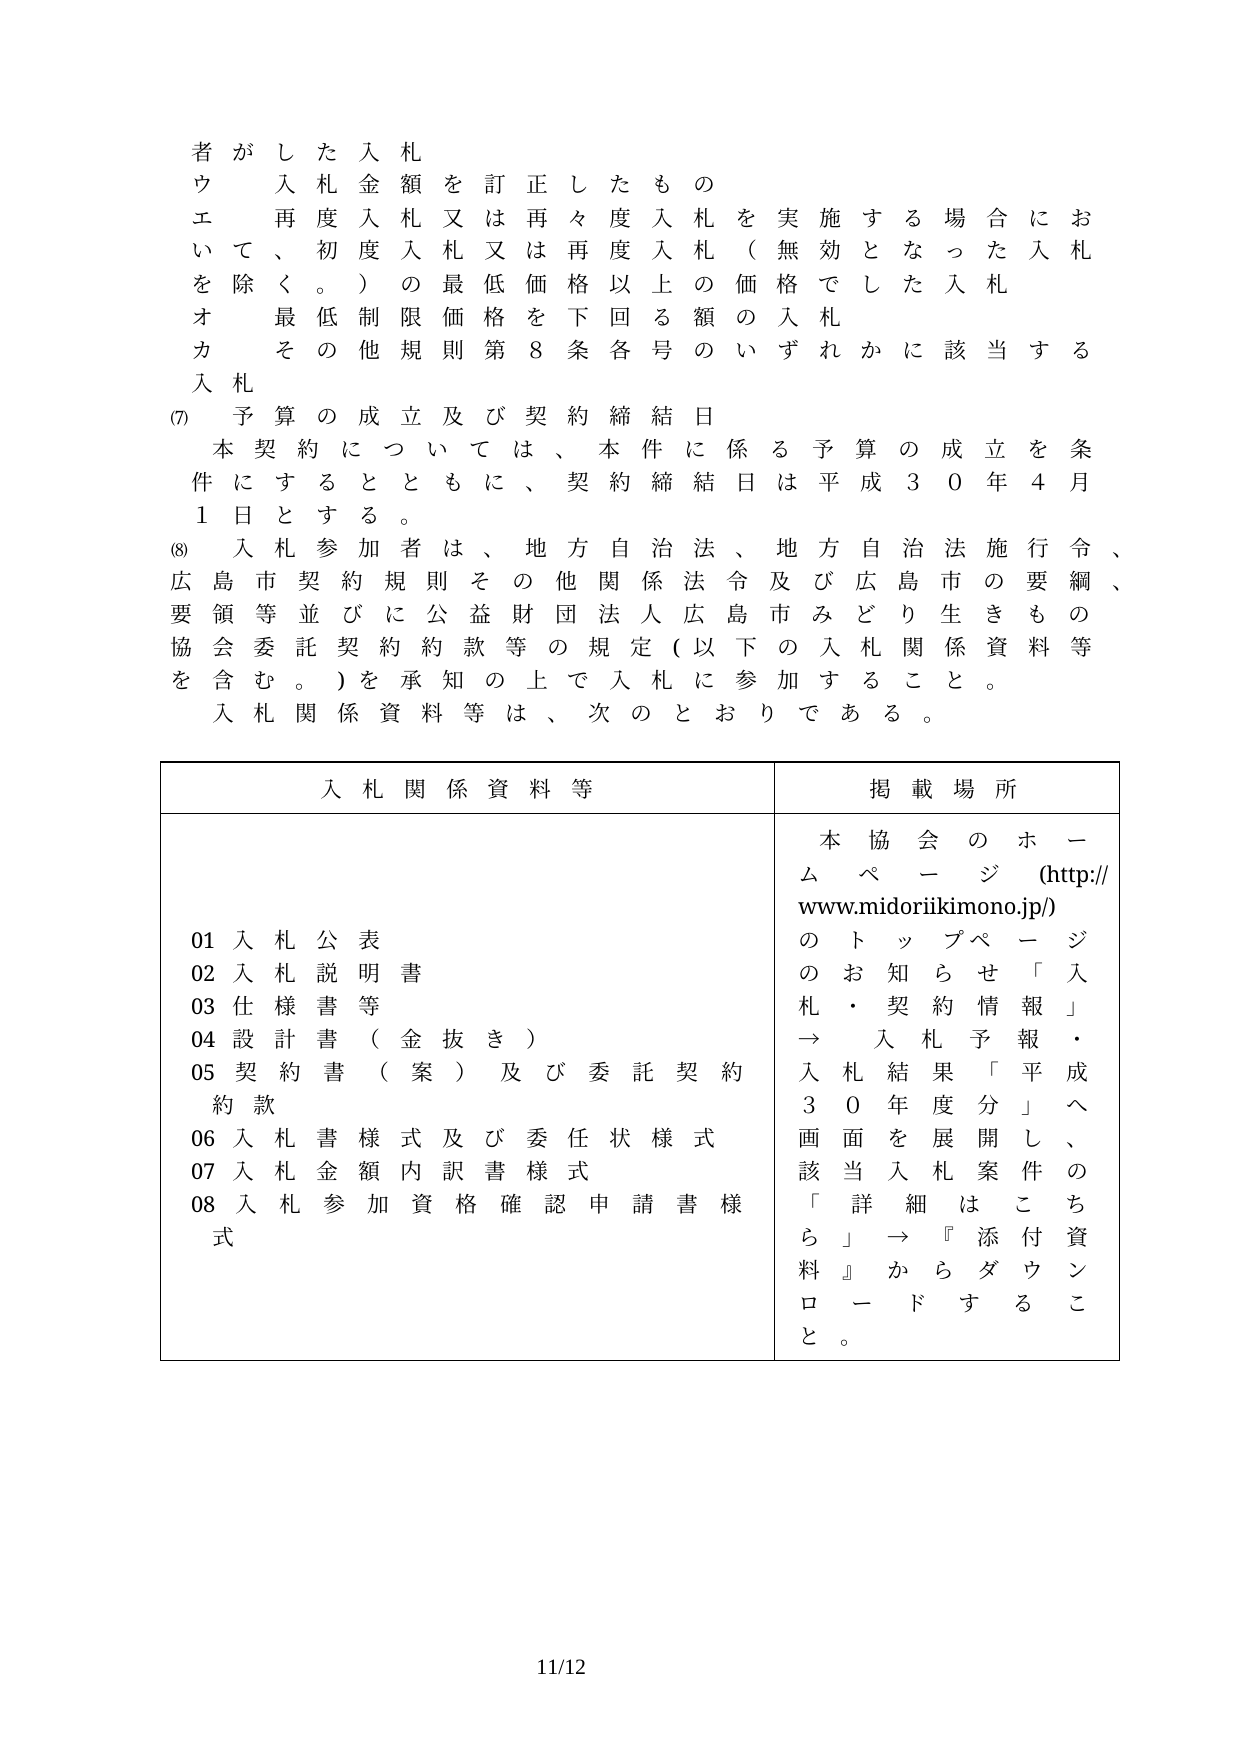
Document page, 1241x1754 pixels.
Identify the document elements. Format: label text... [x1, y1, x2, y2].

text 本契約については、本件に係る予算の成立を条件にするとともに、契約締結日は平成３０年４月１日とする。 [170, 431, 1112, 530]
table_header 掲載場所 [775, 763, 1119, 813]
table_cell 01入札公表 02入札説明書 03仕様書等 04設計書（金抜き） 05契約書（案）及び委託契約約款 06入札書様式及び委任状様式 07入札金額内訳書様式 08入札参加資格確認申請書様式 [161, 814, 774, 1360]
text エ 再度入札又は再々度入札を実施する場合において、初度入札又は再度入札（無効となった入札を除く。）の最低価格以上の価格でした入札 [170, 200, 1112, 299]
table_header 入札関係資料等 [161, 763, 774, 813]
text 入札関係資料等は、次のとおりである。 [170, 695, 1112, 728]
text オ 最低制限価格を下回る額の入札 [170, 299, 1112, 332]
text カ その他規則第８条各号のいずれかに該当する入札 [170, 332, 1112, 398]
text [170, 134, 1112, 167]
text ウ 入札金額を訂正したもの [170, 167, 1112, 200]
table_cell 本協会のホームページ(http://www.midoriikimono.jp/)のトップページのお知らせ「入札・契約情報」→ 入札予報・入札結果「平成３０年度分」へ画面を展開し、該当入札案件の「詳細はこちら」→『添付資料』からダウンロードすること。 [775, 814, 1119, 1360]
text ⑺ 予算の成立及び契約締結日 [128, 398, 1112, 431]
text ⑻ 入札参加者は、地方自治法、地方自治法施行令、広島市契約規則その他関係法令及び広島市の要綱、要領等並びに公益財団法人広島市みどり生きもの協会委託契約約款等の規定(以下の入札関係資料等を含む。)を承知の上で入札に参加すること。 [149, 530, 1112, 695]
